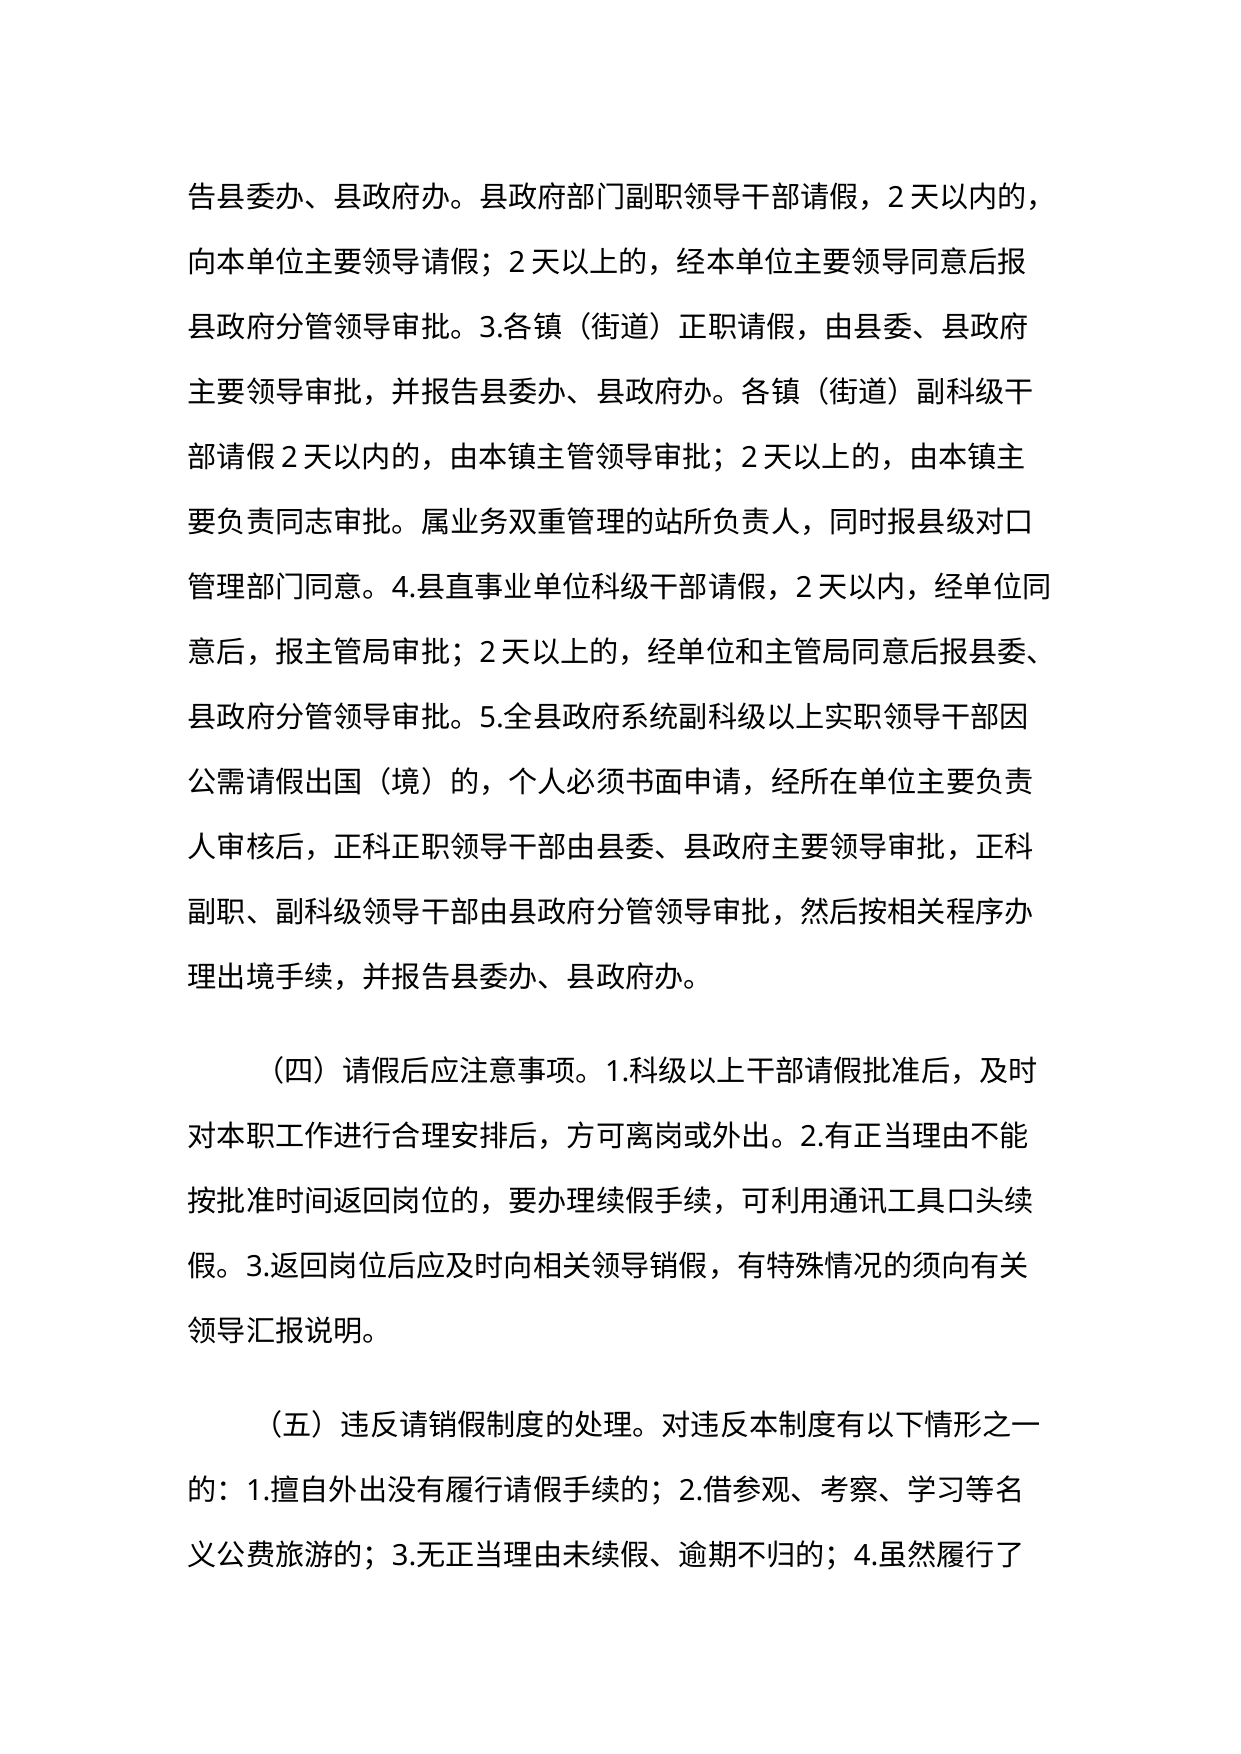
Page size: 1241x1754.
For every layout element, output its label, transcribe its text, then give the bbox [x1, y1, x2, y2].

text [187, 162, 1053, 1007]
text （四）请假后应注意事项。1.科级以上干部请假批准后，及时对本职工作进行合理安排后，方可离岗或外出。2.有正当理由不能按批准时间返回岗位的，要办理续假手续，可利用通讯工具口头续假。3.返回岗位后应及时向相关领导销假，有特殊情况的须向有关领导汇报说明。 [187, 1036, 1053, 1361]
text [187, 1390, 1053, 1585]
